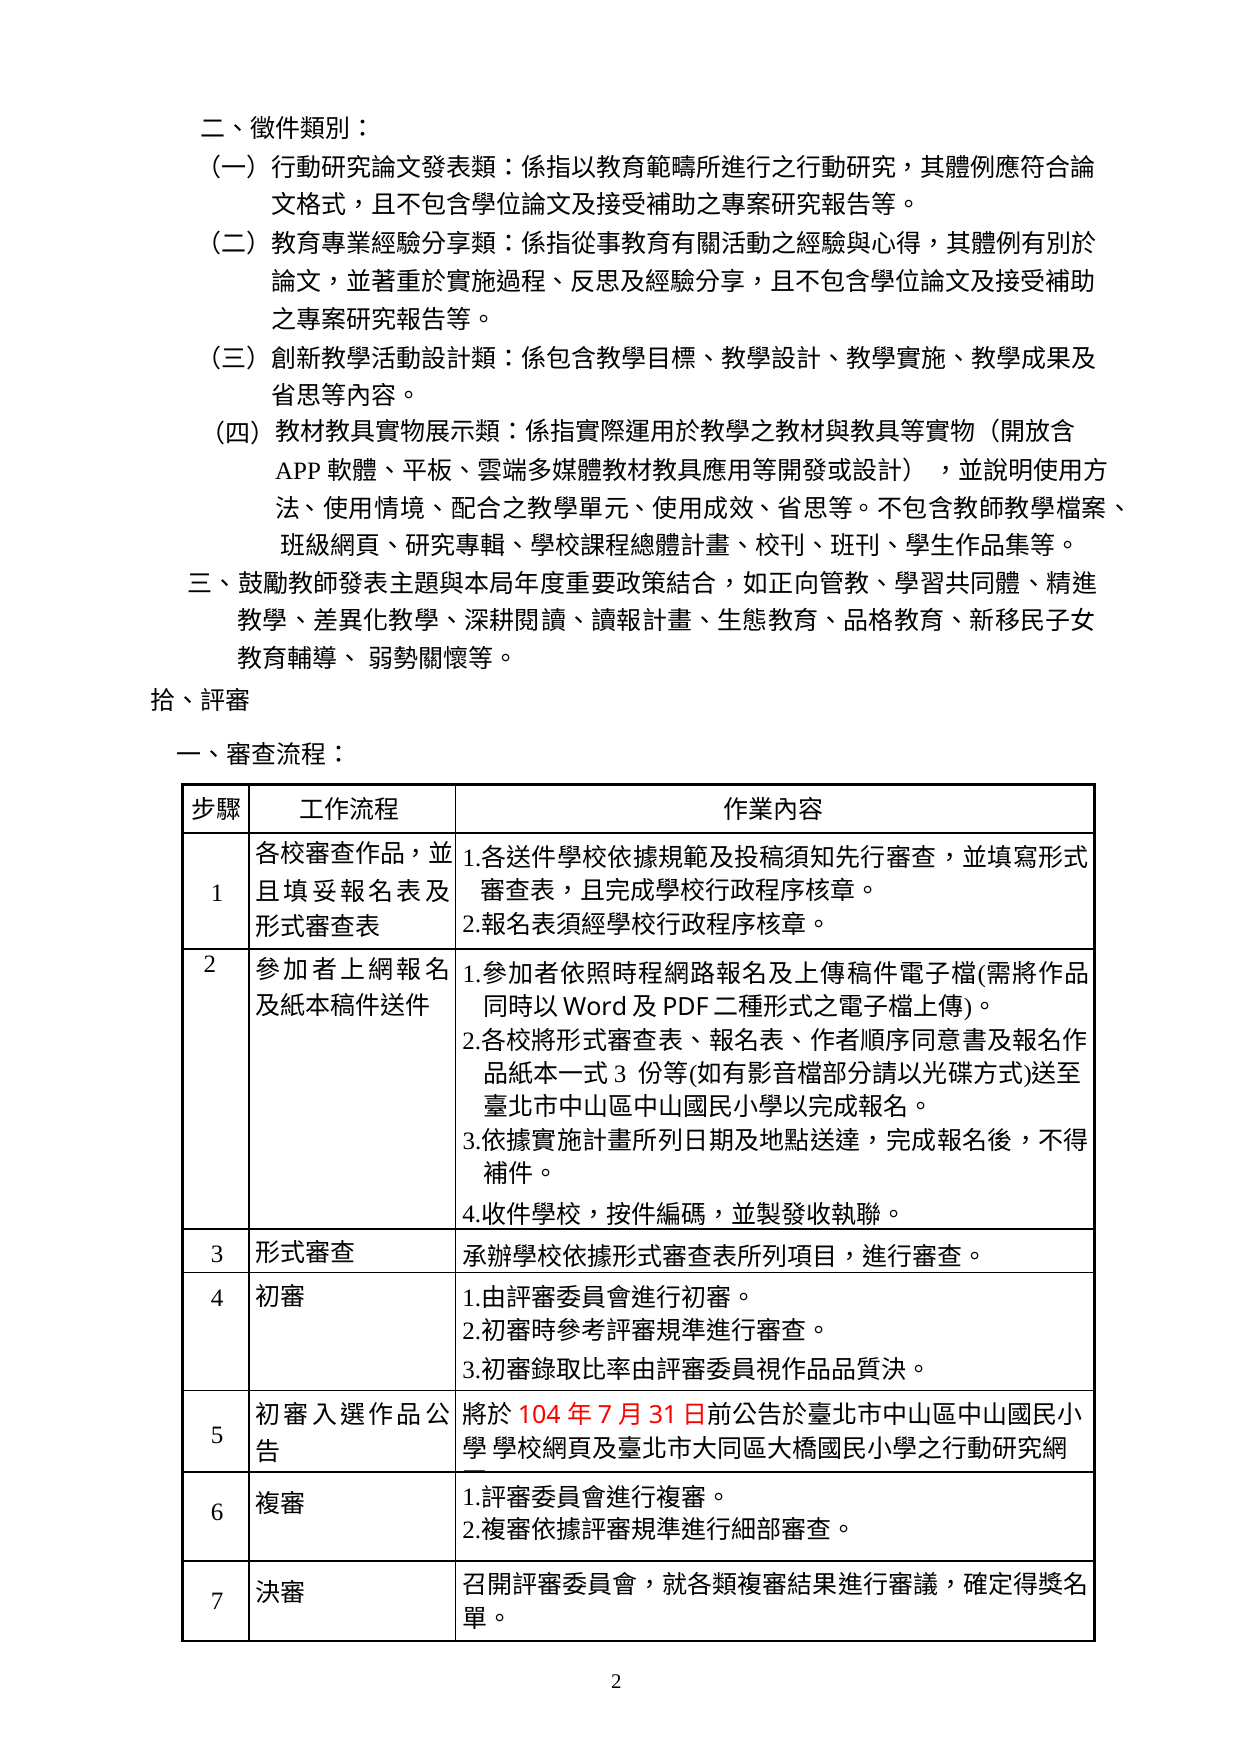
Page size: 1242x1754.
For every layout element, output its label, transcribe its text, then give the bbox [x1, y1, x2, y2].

text （四）教材教具實物展示類：係指實際運用於教學之教材與教具等實物（開放含 [200, 412, 1114, 447]
table_header 作業內容 [456, 786, 1093, 832]
table_cell 將於 104 年 7 月31日前公告於臺北市中山區中山國民小學 學校網頁及臺北市大同區大橋國民小學之行動研究網頁。 [456, 1391, 1093, 1471]
table_cell 複審 [250, 1473, 455, 1560]
table_cell 承辦學校依據形式審查表所列項目，進行審查。 [456, 1230, 1093, 1272]
table_cell 召開評審委員會，就各類複審結果進行審議，確定得獎名 單。 [456, 1562, 1093, 1640]
text 一、審查流程： [150, 735, 384, 771]
table_cell 5 [184, 1391, 248, 1471]
table_cell 各校審查作品，並 且填妥報名表及 形式審查表 [250, 834, 455, 948]
table_cell 1.參加者依照時程網路報名及上傳稿件電子檔(需將作品 同時以Word及PDF二種形式之電子檔上傳)。 2.各校將形式審查表、報名表、作者順序同意書及報名作 品紙本一式 3 份等(如有影音檔部分請以光碟方式)送至 臺北市中山區中山國民小學以完成報名。 3.依據實施計畫所列日期及地點送達，完成報名後，不得 補件。 4.收件學校，按件編碼，並製發收執聯。 [456, 950, 1093, 1228]
text （一）行動研究論文發表類：係指以教育範疇所進行之行動研究，其體例應符合論 文格式，且不包含學位論文及接受補助之專案研究報告等。 [197, 146, 1102, 221]
table_cell 2 [184, 950, 248, 1228]
table_header 步驟 [184, 786, 248, 832]
table_cell 4 [184, 1273, 248, 1389]
table_cell 初審 [250, 1273, 455, 1389]
table_cell 決審 [250, 1562, 455, 1640]
table_cell 形式審查 [250, 1230, 455, 1272]
table_cell 3 [184, 1230, 248, 1272]
table_cell 6 [184, 1473, 248, 1560]
text 三、鼓勵教師發表主題與本局年度重要政策結合，如正向管教、學習共同體、精進 教學、差異化教學、深耕閱讀、讀報計畫、生態教育、品格教育、新移民子女教育輔導、 弱勢關懷等。 [187, 562, 1097, 675]
table_cell 1.由評審委員會進行初審。 2.初審時參考評審規準進行審查。 3.初審錄取比率由評審委員視作品品質決。 [456, 1273, 1093, 1389]
table_cell 1 [184, 834, 248, 948]
table_cell 1.評審委員會進行複審。 2.複審依據評審規準進行細部審查。 [456, 1473, 1093, 1560]
text （二）教育專業經驗分享類：係指從事教育有關活動之經驗與心得，其體例有別於 論文，並著重於實施過程、反思及經驗分享，且不包含學位論文及接受補助 [197, 223, 1102, 298]
text 拾、評審 [150, 680, 384, 717]
table_header 工作流程 [250, 786, 455, 832]
table_cell 7 [184, 1562, 248, 1640]
text 二、徵件類別： [200, 106, 1114, 142]
table_cell 初審入選作品公 告 [250, 1391, 455, 1471]
text APP 軟體、平板、雲端多媒體教材教具應用等開發或設計） ，並說明使用方 法、使用情境、配合之教學單元、使用成效、省思等。不包含教師教學檔案、 班級網頁、研究專輯、學校課程總體計畫、校刊、班刊、學生作品集等。 [275, 450, 1108, 562]
table_cell 參加者上網報名 及紙本稿件送件 [250, 950, 455, 1228]
text 之專案研究報告等。 [272, 298, 504, 333]
text （三）創新教學活動設計類：係包含教學目標、教學設計、教學實施、教學成果及 省思等內容。 [197, 337, 1102, 412]
table_cell 1.各送件學校依據規範及投稿須知先行審查，並填寫形式 審查表，且完成學校行政程序核章。 2.報名表須經學校行政程序核章。 [456, 834, 1093, 948]
